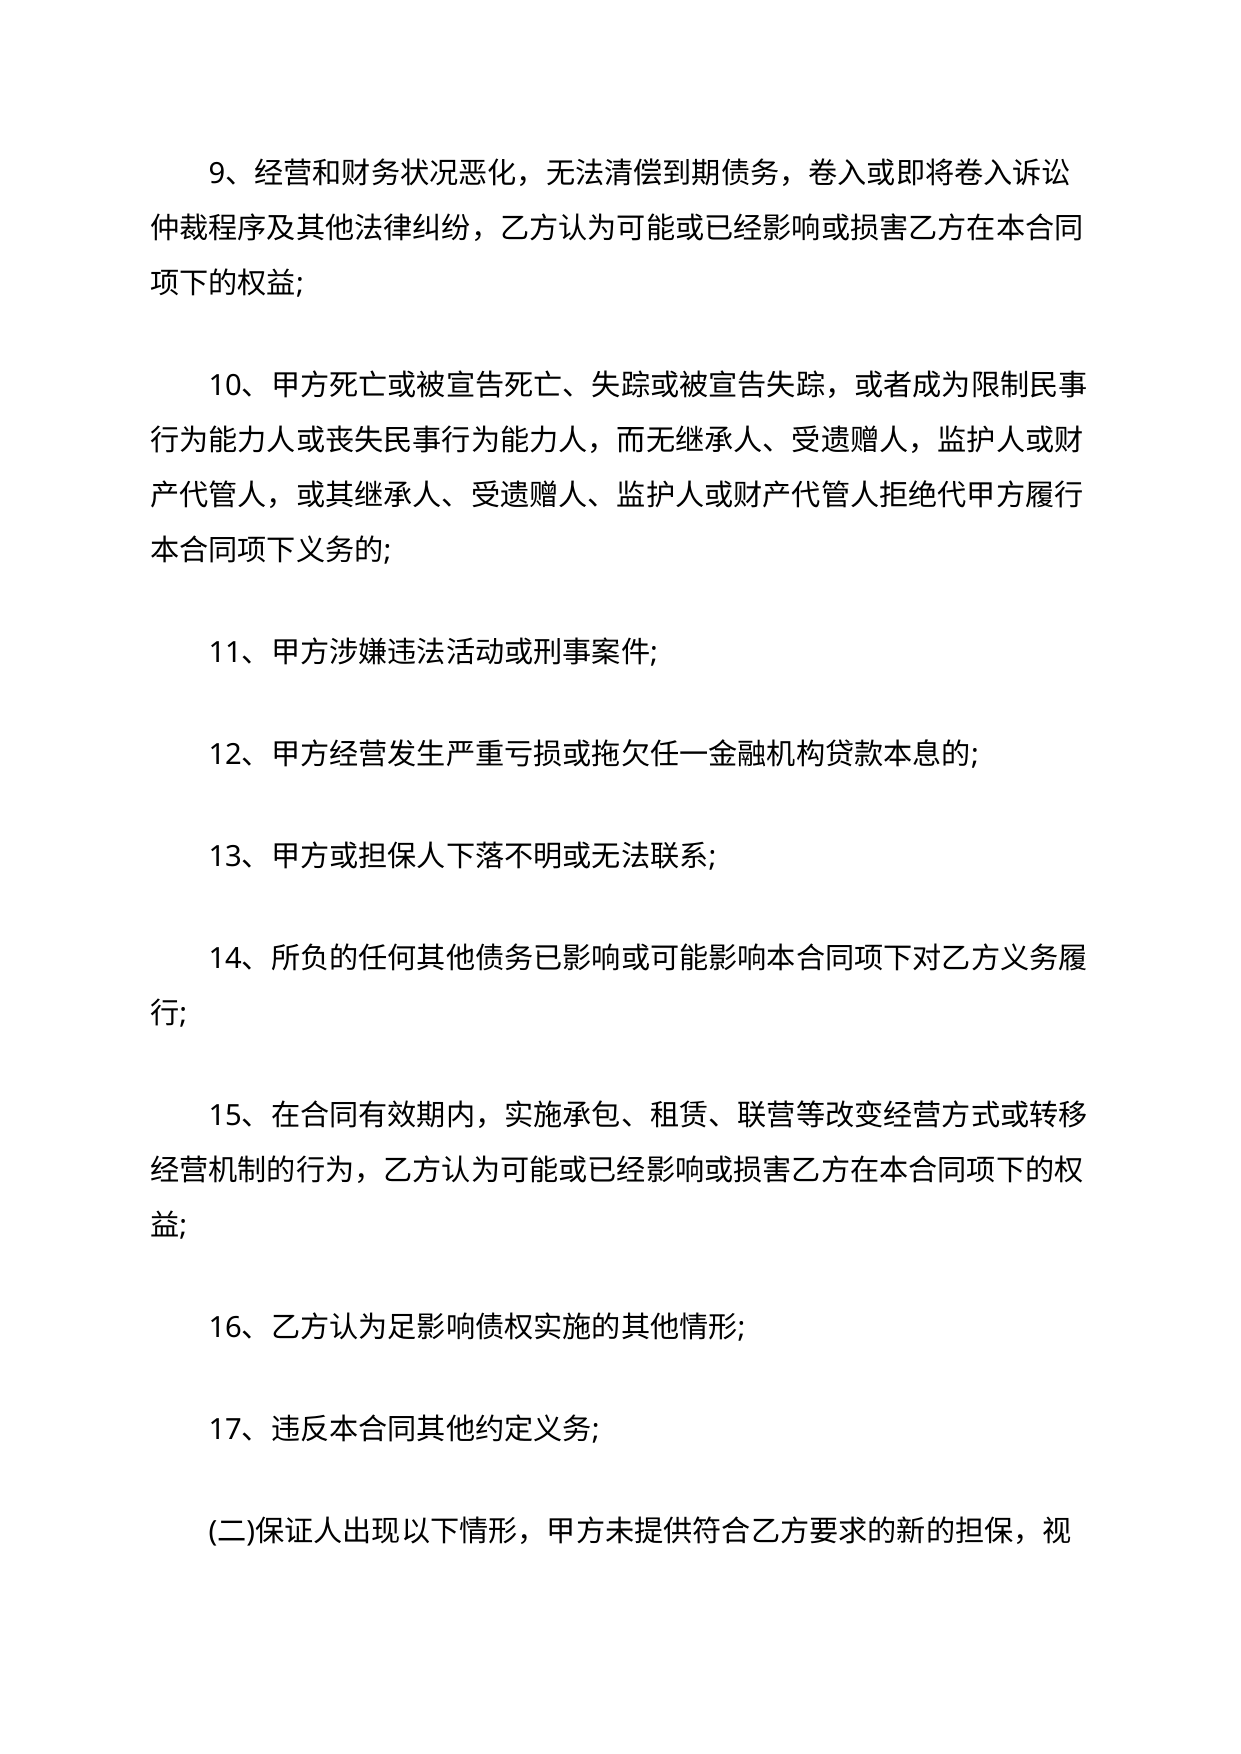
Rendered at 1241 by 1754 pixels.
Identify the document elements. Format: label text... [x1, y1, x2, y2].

text 9、经营和财务状况恶化，无法清偿到期债务，卷入或即将卷入诉讼仲裁程序及其他法律纠纷，乙方认为可能或已经影响或损害乙方在本合同项下的权益; [150, 150, 1090, 302]
text 16、乙方认为足影响债权实施的其他情形; [150, 1303, 1090, 1346]
text 14、所负的任何其他债务已影响或可能影响本合同项下对乙方义务履行; [150, 934, 1090, 1032]
text 11、甲方涉嫌违法活动或刑事案件; [150, 629, 1090, 671]
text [150, 1507, 1090, 1550]
text 15、在合同有效期内，实施承包、租赁、联营等改变经营方式或转移经营机制的行为，乙方认为可能或已经影响或损害乙方在本合同项下的权益; [150, 1092, 1090, 1244]
text 12、甲方经营发生严重亏损或拖欠任一金融机构贷款本息的; [150, 731, 1090, 773]
text 10、甲方死亡或被宣告死亡、失踪或被宣告失踪，或者成为限制民事行为能力人或丧失民事行为能力人，而无继承人、受遗赠人，监护人或财产代管人，或其继承人、受遗赠人、监护人或财产代管人拒绝代甲方履行本合同项下义务的; [150, 362, 1090, 569]
text 13、甲方或担保人下落不明或无法联系; [150, 833, 1090, 875]
text 17、违反本合同其他约定义务; [150, 1405, 1090, 1448]
